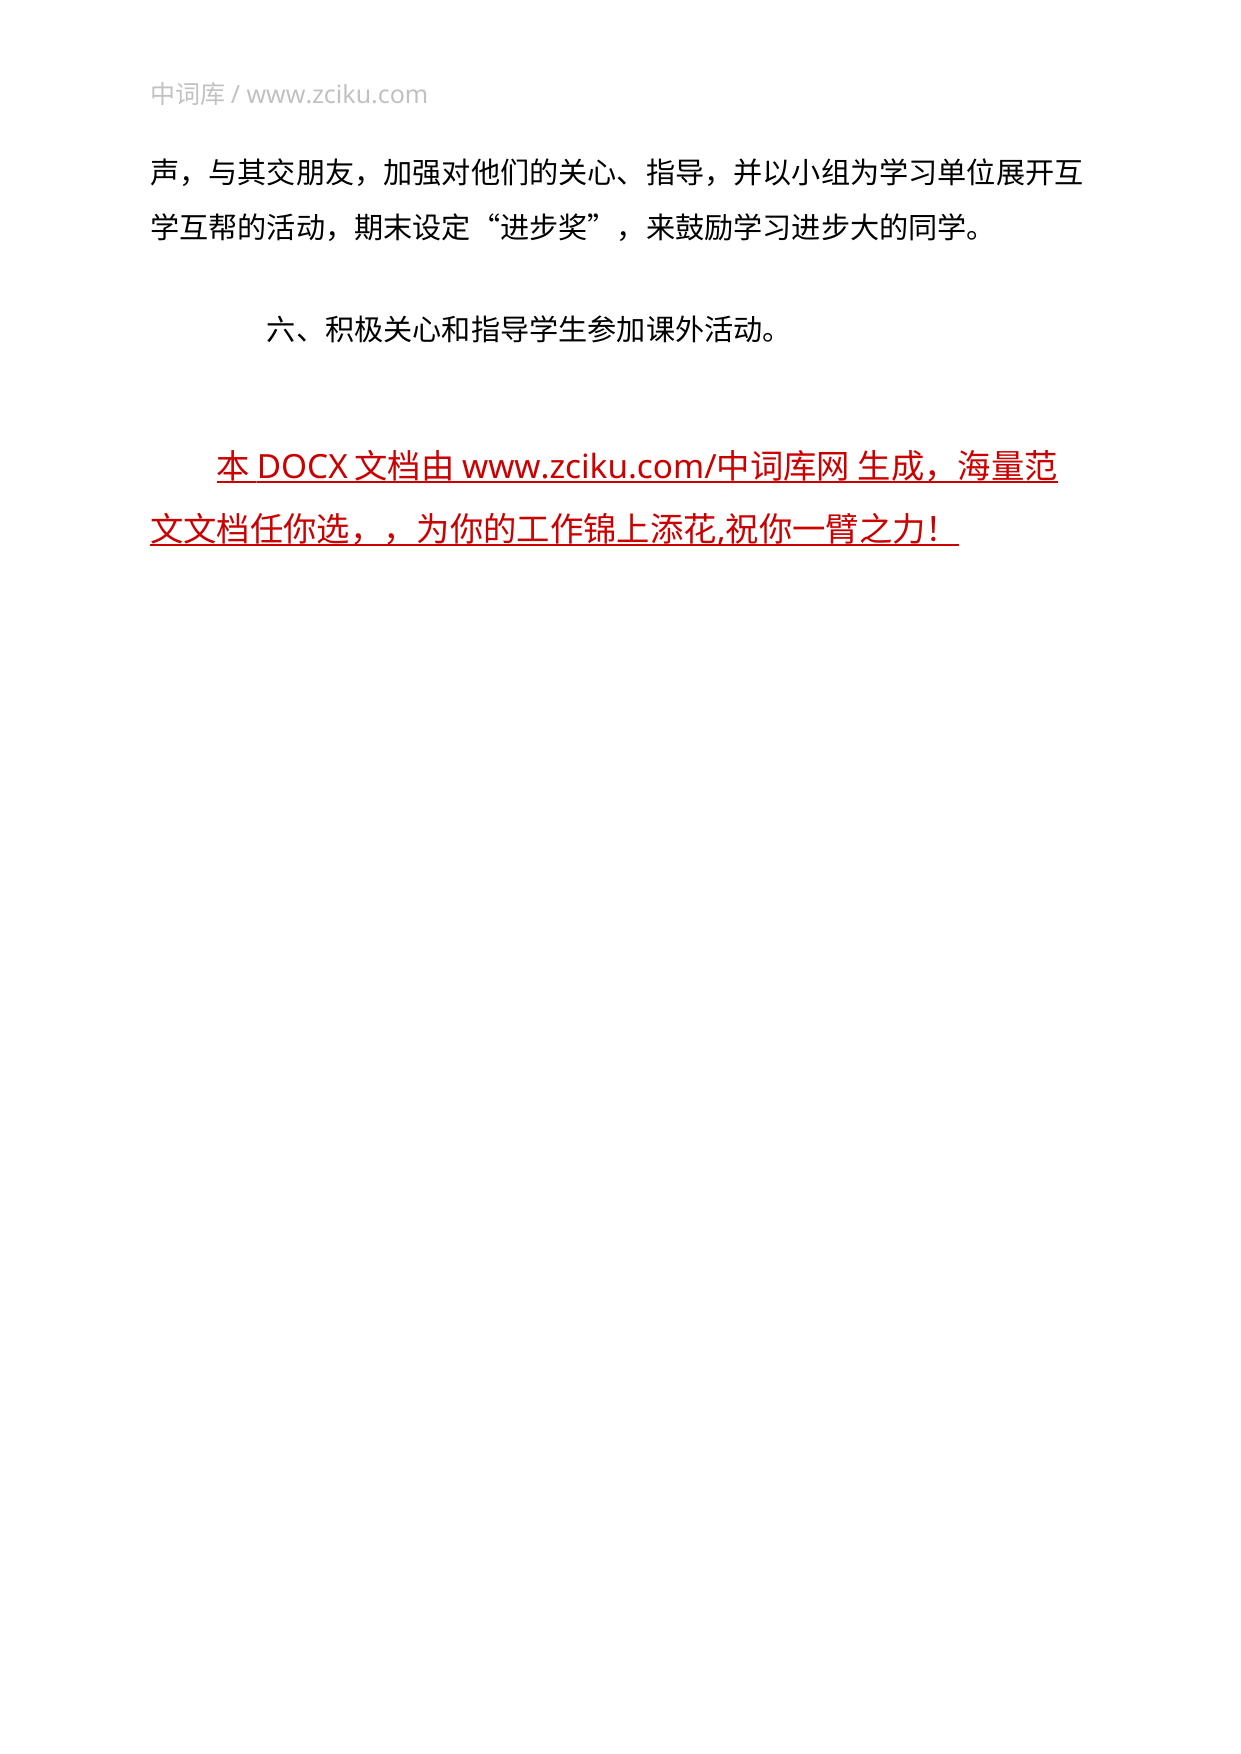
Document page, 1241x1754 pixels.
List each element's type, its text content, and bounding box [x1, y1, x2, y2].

text 六、积极关心和指导学生参加课外活动。 [150, 307, 1090, 349]
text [150, 150, 1090, 247]
text 本DOCX文档由 www.zciku.com/中词库网 生成，海量范文文档任你选，，为你的工作锦上添花,祝你一臂之力！ [150, 440, 1090, 551]
